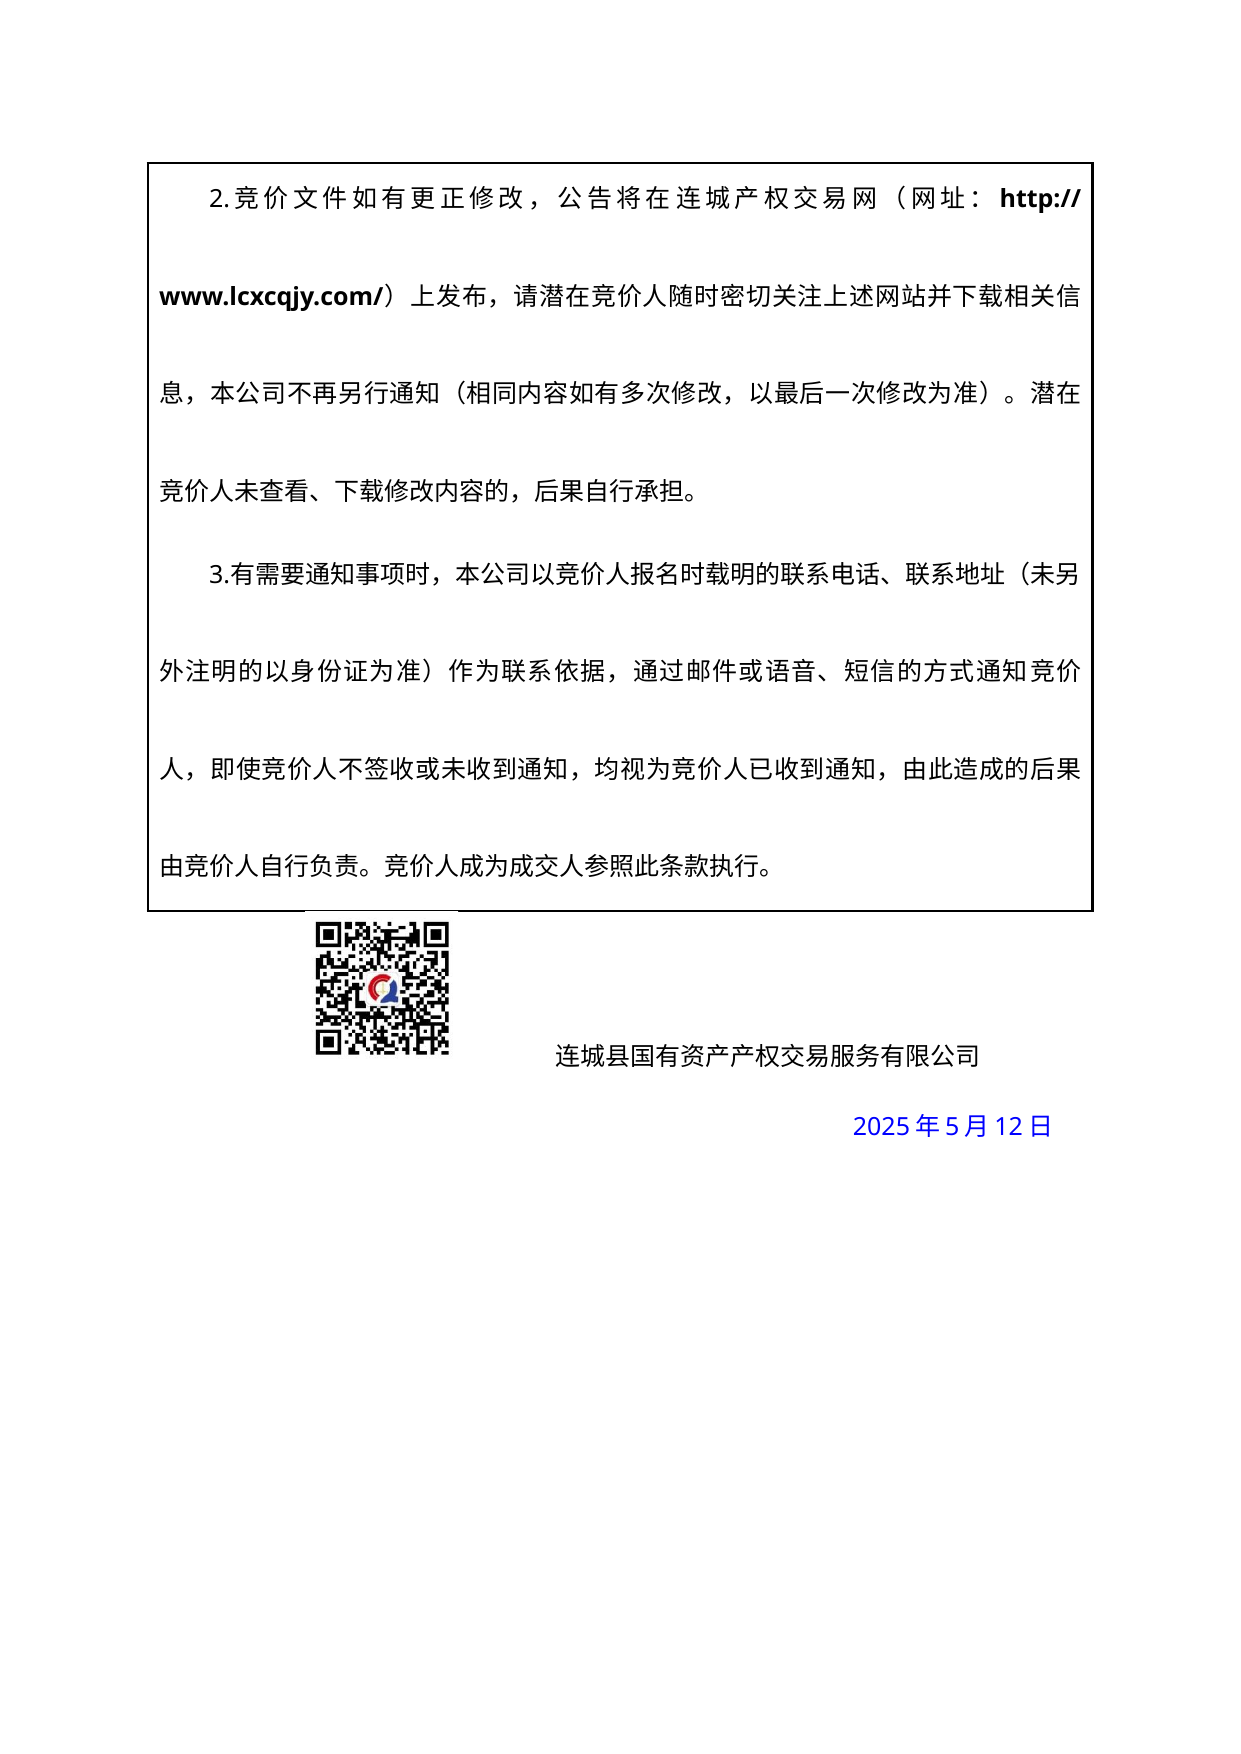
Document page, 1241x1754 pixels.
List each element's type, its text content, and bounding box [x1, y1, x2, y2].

text 2025年5月12日 [187, 1092, 1053, 1157]
picture [305, 911, 459, 1065]
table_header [149, 164, 1091, 910]
text 连城县国有资产产权交易服务有限公司 [187, 912, 1053, 1074]
